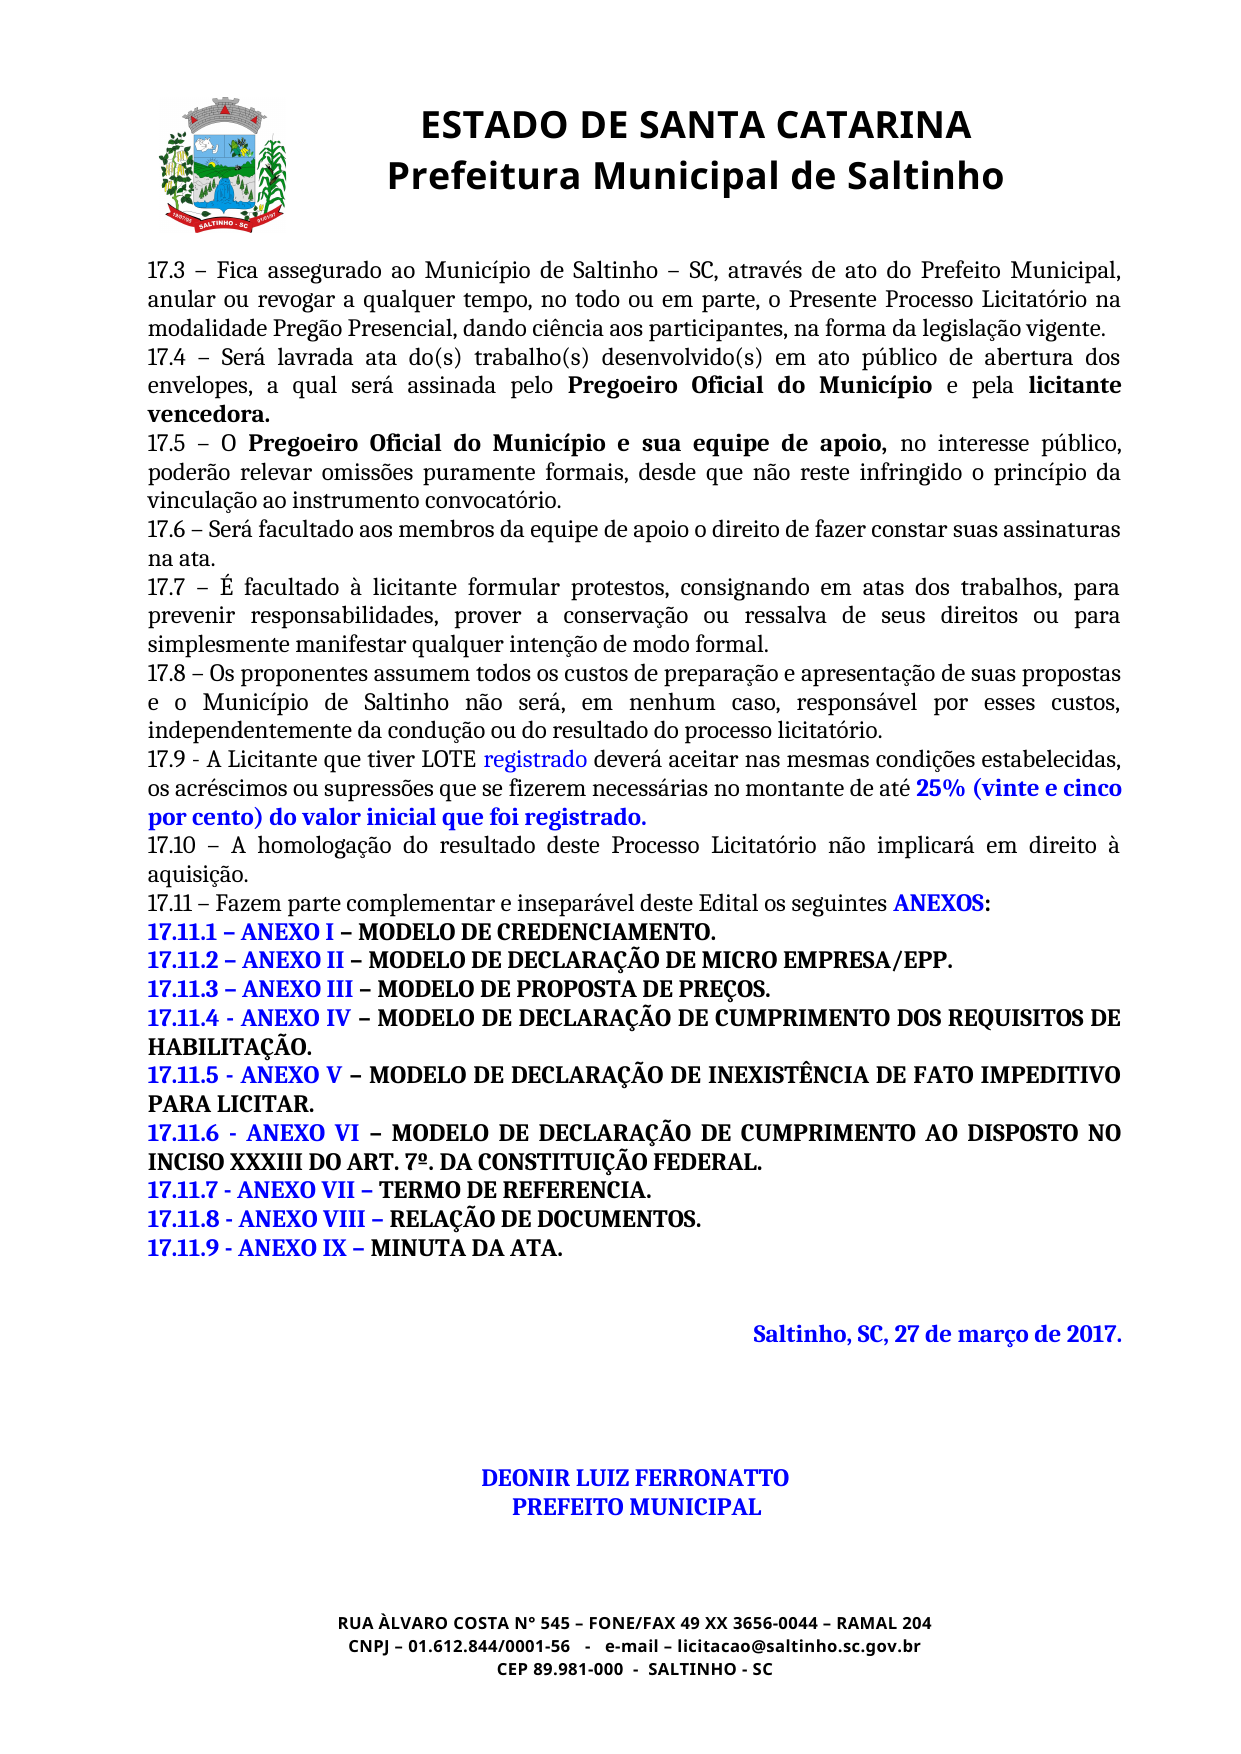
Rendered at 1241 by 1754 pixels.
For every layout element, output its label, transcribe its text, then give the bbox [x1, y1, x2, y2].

text 17.11.4 - ANEXO IV – MODELO DE DECLARAÇÃO DE CUMPRIMENTO DOS REQUISITOS DE HABILITAÇÃO. [148, 1004, 1122, 1061]
text 17.6 – Será facultado aos membros da equipe de apoio o direito de fazer constar suas assinaturas na ata. [148, 515, 1122, 573]
text DEONIR LUIZ FERRONATTO [148, 1464, 1123, 1493]
text 17.11.5 - ANEXO V – MODELO DE DECLARAÇÃO DE INEXISTÊNCIA DE FATO IMPEDITIVO PARA LICITAR. [148, 1061, 1122, 1119]
text 17.11.3 – ANEXO III – MODELO DE PROPOSTA DE PREÇOS. [148, 975, 1122, 1004]
text 17.11.6 - ANEXO VI – MODELO DE DECLARAÇÃO DE CUMPRIMENTO AO DISPOSTO NO INCISO XXXIII DO ART. 7º. DA CONSTITUIÇÃO FEDERAL. [148, 1119, 1122, 1176]
text 17.10 – A homologação do resultado deste Processo Licitatório não implicará em direito à aquisição. [148, 831, 1122, 889]
picture [158, 97, 287, 233]
text 17.11.9 - ANEXO IX – MINUTA DA ATA. [148, 1234, 1122, 1263]
text 17.11.1 – ANEXO I – MODELO DE CREDENCIAMENTO. [148, 918, 1122, 946]
text 17.11 – Fazem parte complementar e inseparável deste Edital os seguintes ANEXOS: [148, 889, 1122, 918]
text 17.11.7 - ANEXO VII – TERMO DE REFERENCIA. [148, 1176, 1122, 1205]
text 17.7 – É facultado à licitante formular protestos, consignando em atas dos trabalhos, para prevenir responsabilidades, prover a conservação ou ressalva de seus direitos ou para simplesmente manifestar qualquer intenção de modo formal. [148, 573, 1122, 659]
text Saltinho, SC, 27 de março de 2017. [148, 1320, 1123, 1349]
text 17.8 – Os proponentes assumem todos os custos de preparação e apresentação de suas propostas e o Município de Saltinho não será, em nenhum caso, responsável por esses custos, independentemente da condução ou do resultado do processo licitatório. [148, 659, 1122, 745]
text 17.3 – Fica assegurado ao Município de Saltinho – SC, através de ato do Prefeito Municipal, anular ou revogar a qualquer tempo, no todo ou em parte, o Presente Processo Licitatório na modalidade Pregão Presencial, dando ciência aos participantes, na forma da legislação vigente. [148, 256, 1122, 343]
text 17.9 - A Licitante que tiver LOTE registrado deverá aceitar nas mesmas condições estabelecidas, os acréscimos ou supressões que se fizerem necessárias no montante de até 25% (vinte e cinco por cento) do valor inicial que foi registrado. [148, 745, 1122, 831]
text 17.5 – O Pregoeiro Oficial do Município e sua equipe de apoio, no interesse público, poderão relevar omissões puramente formais, desde que não reste infringido o princípio da vinculação ao instrumento convocatório. [148, 429, 1122, 515]
text 17.4 – Será lavrada ata do(s) trabalho(s) desenvolvido(s) em ato público de abertura dos envelopes, a qual será assinada pelo Pregoeiro Oficial do Município e pela licitante vencedora. [148, 343, 1122, 429]
text 17.11.8 - ANEXO VIII – RELAÇÃO DE DOCUMENTOS. [148, 1205, 1122, 1234]
text 17.11.2 – ANEXO II – MODELO DE DECLARAÇÃO DE MICRO EMPRESA/EPP. [148, 946, 1122, 975]
text PREFEITO MUNICIPAL [148, 1493, 1125, 1521]
